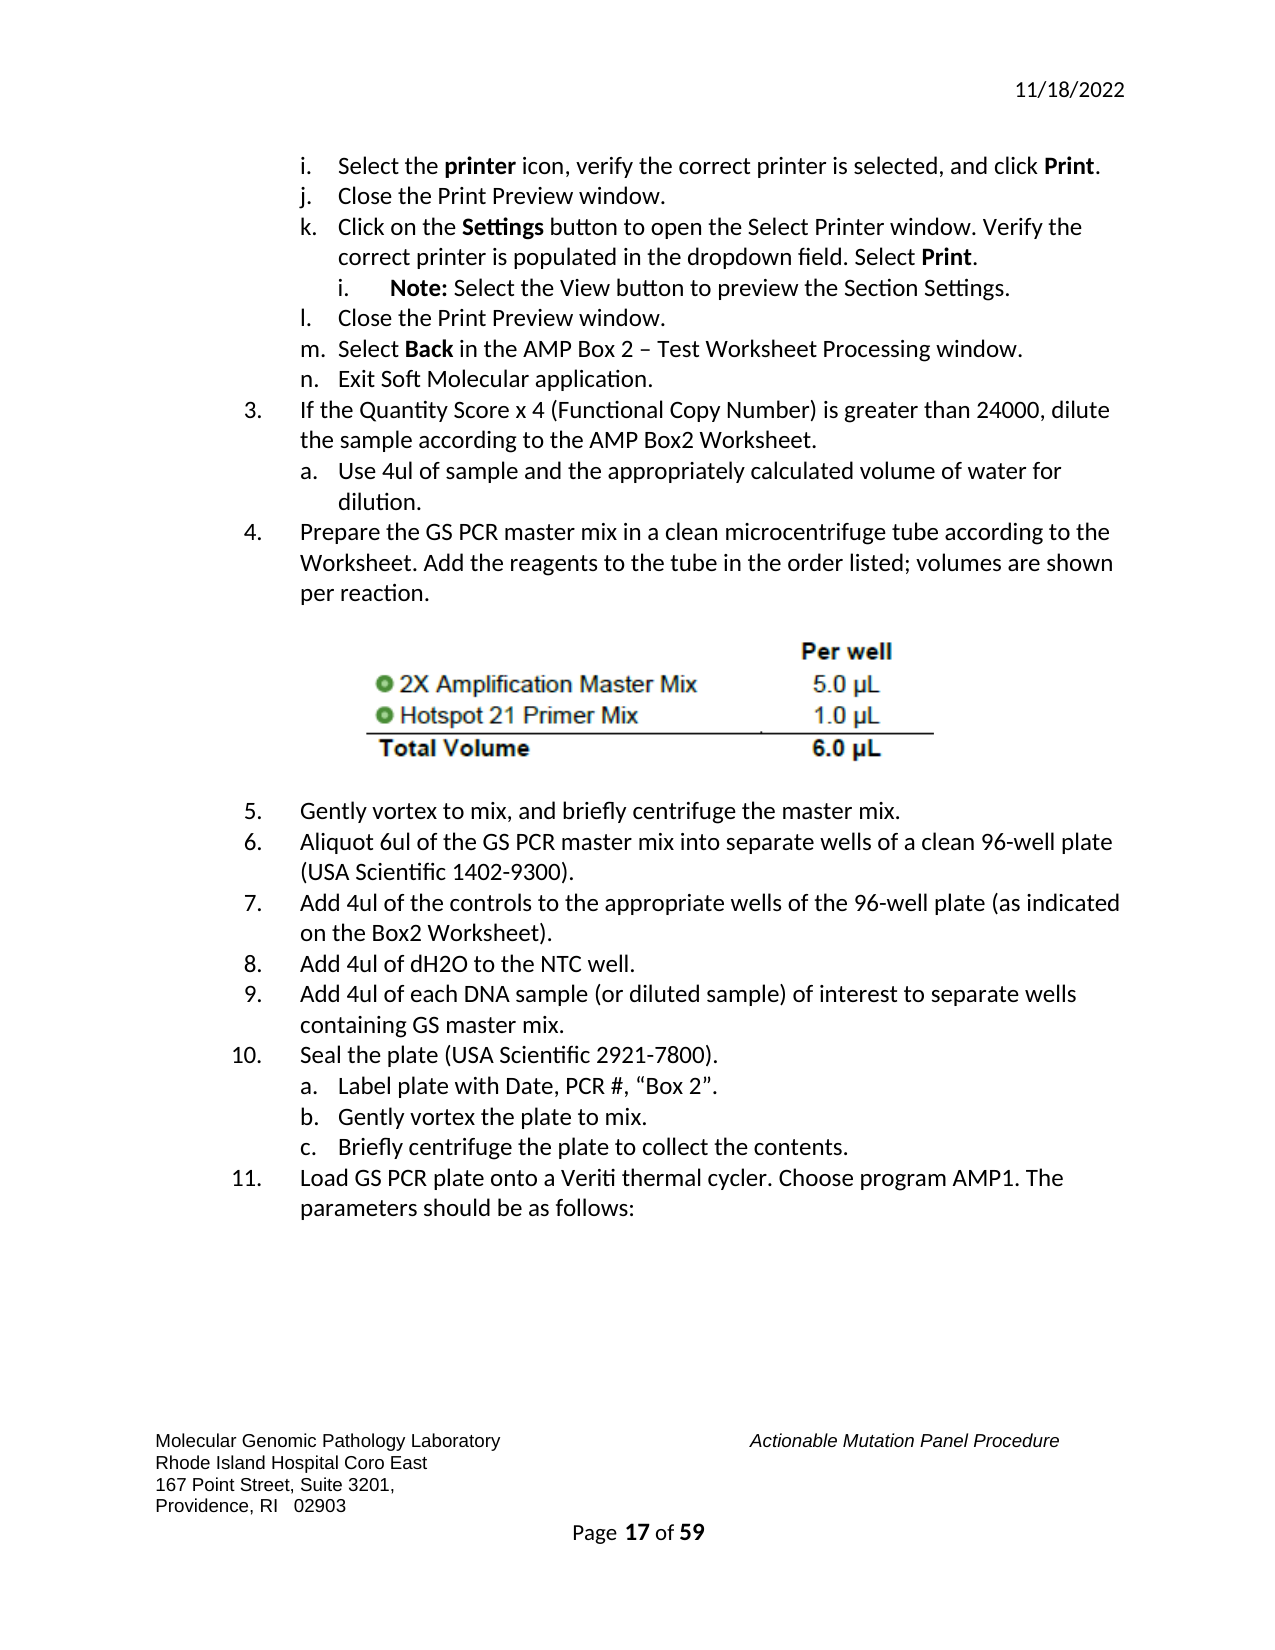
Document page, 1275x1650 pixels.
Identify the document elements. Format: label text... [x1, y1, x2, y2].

list Use 4ul of sample and the appropriately calculated volume of water for dilution. [300, 455, 1125, 516]
list Select Back in the AMP Box 2 – Test Worksheet Processing window. [300, 333, 1125, 364]
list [300, 150, 1125, 181]
list Add 4ul of dH2O to the NTC well. [262, 948, 1125, 979]
list Load GS PCR plate onto a Veriti thermal cycler. Choose program AMP1. The parameters should be as follows: [262, 1162, 1125, 1223]
list Gently vortex to mix, and briefly centrifuge the master mix. [262, 796, 1125, 826]
list Aliquot 6ul of the GS PCR master mix into separate wells of a clean 96-well plate (USA Scientific 1402-9300). [262, 826, 1125, 887]
list If the Quantity Score x 4 (Functional Copy Number) is greater than 24000, dilute the sample according to the AMP Box2 Worksheet. [262, 394, 1125, 455]
list Label plate with Date, PCR #, “Box 2”. [300, 1070, 1125, 1101]
list Prepare the GS PCR master mix in a clean microcentrifuge tube according to the Worksheet. Add the reagents to the tube in the order listed; volumes are shown per reaction. [262, 516, 1125, 608]
list Add 4ul of each DNA sample (or diluted sample) of interest to separate wells containing GS master mix. [262, 979, 1125, 1040]
list Add 4ul of the controls to the appropriate wells of the 96-well plate (as indicated on the Box2 Worksheet). [262, 887, 1125, 948]
list Close the Print Preview window. [300, 303, 1125, 333]
list Click on the Settings button to open the Select Printer window. Verify the correct printer is populated in the dropdown field. Select Print. [300, 211, 1125, 272]
list Briefly centrifuge the plate to collect the contents. [300, 1131, 1125, 1162]
list Gently vortex the plate to mix. [300, 1101, 1125, 1131]
list Seal the plate (USA Scientific 2921-7800). [262, 1040, 1125, 1070]
list Exit Soft Molecular application. [300, 364, 1125, 394]
list Note: Select the View button to preview the Section Settings. [337, 272, 1125, 303]
list Close the Print Preview window. [300, 181, 1125, 211]
